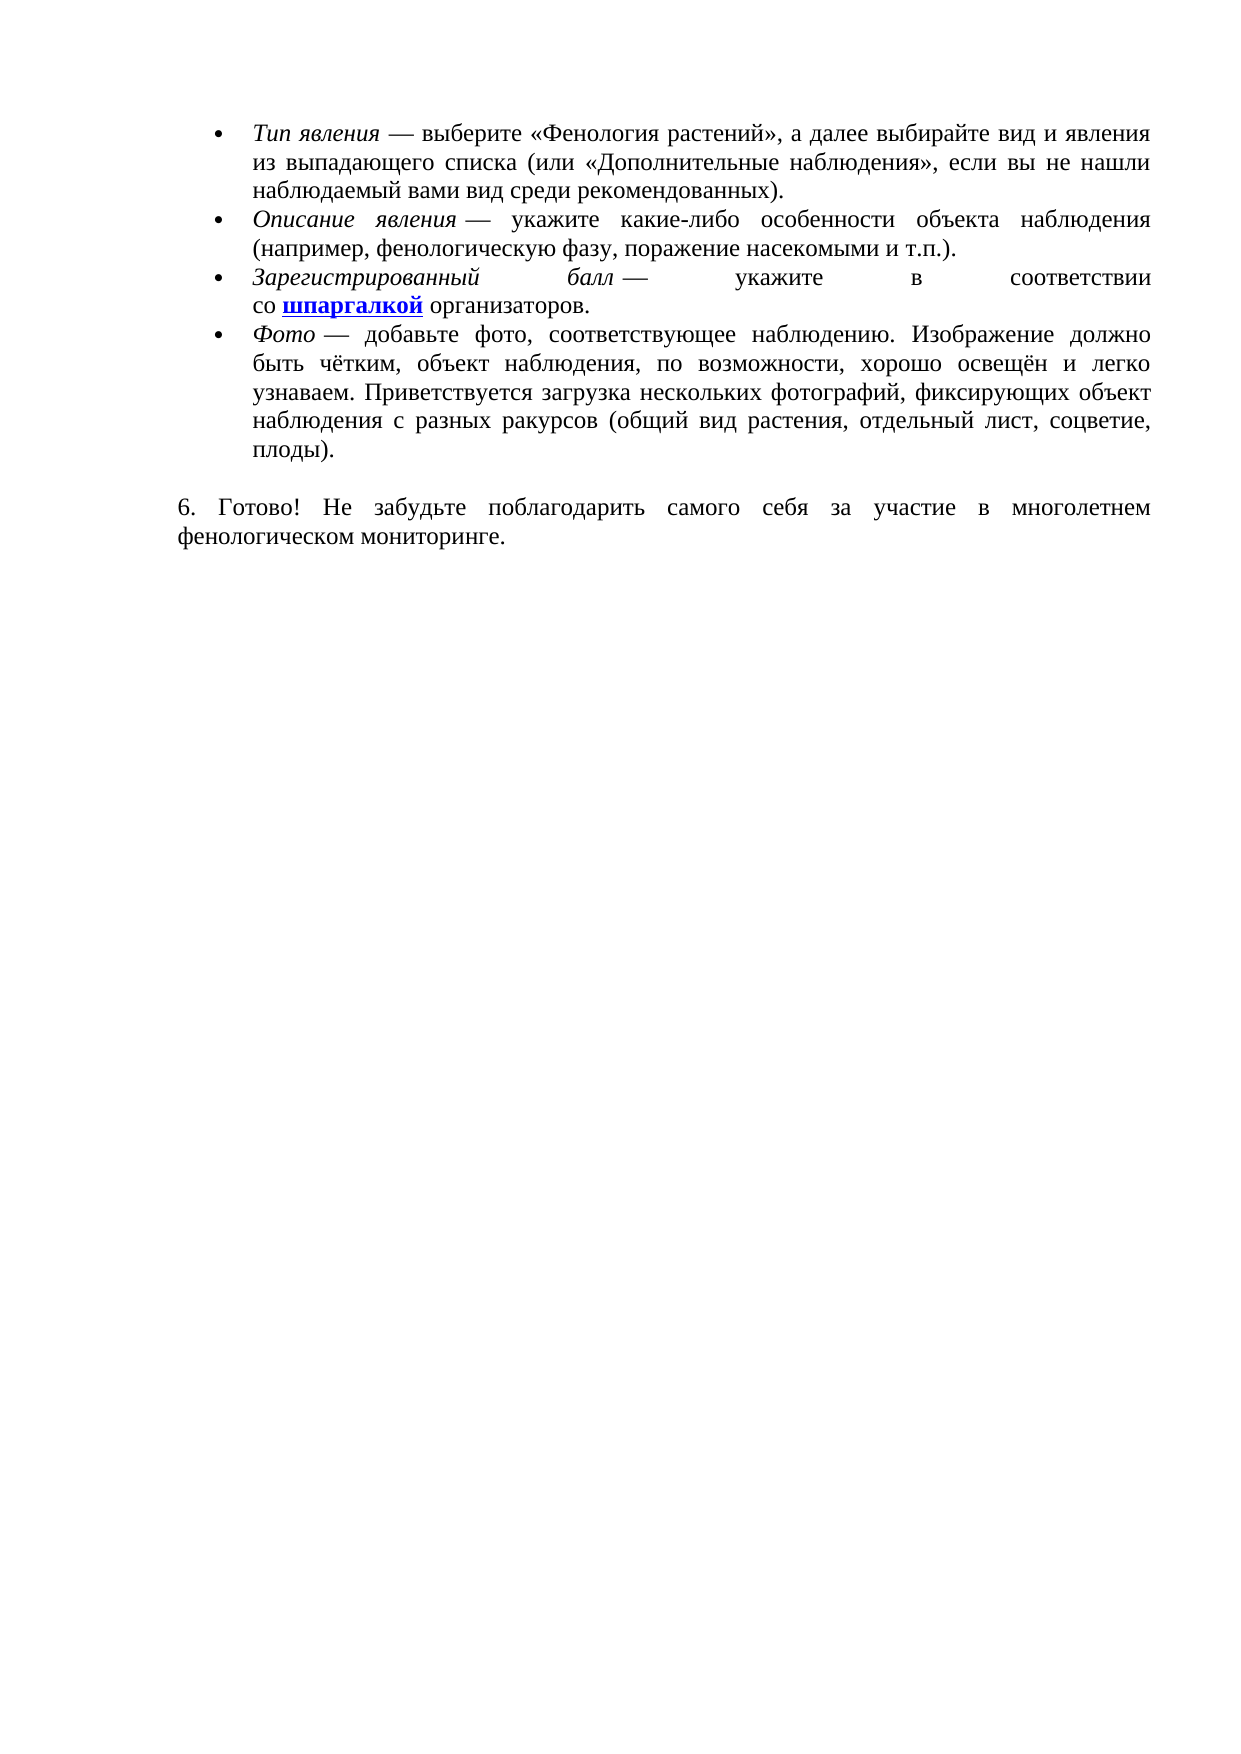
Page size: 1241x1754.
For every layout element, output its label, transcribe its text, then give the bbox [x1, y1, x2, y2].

list Фото — добавьте фото, соответствующее наблюдению. Изображение должно быть чётким, объект наблюдения, по возможности, хорошо освещён и легко узнаваем. Приветствуется загрузка нескольких фотографий, фиксирующих объект наблюдения с разных ракурсов (общий вид растения, отдельный лист, соцветие, плоды). [215, 319, 1152, 463]
text 6. Готово! Не забудьте поблагодарить самого себя за участие в многолетнем фенологическом мониторинге. [177, 492, 1152, 550]
list Описание явления — укажите какие-либо особенности объекта наблюдения (например, фенологическую фазу, поражение насекомыми и т.п.). [215, 204, 1152, 262]
list Зарегистрированный балл — укажите в соответствии со шпаргалкой организаторов. [215, 262, 1152, 319]
list Тип явления — выберите «Фенология растений», а далее выбирайте вид и явления из выпадающего списка (или «Дополнительные наблюдения», если вы не нашли наблюдаемый вами вид среди рекомендованных). [215, 118, 1152, 204]
